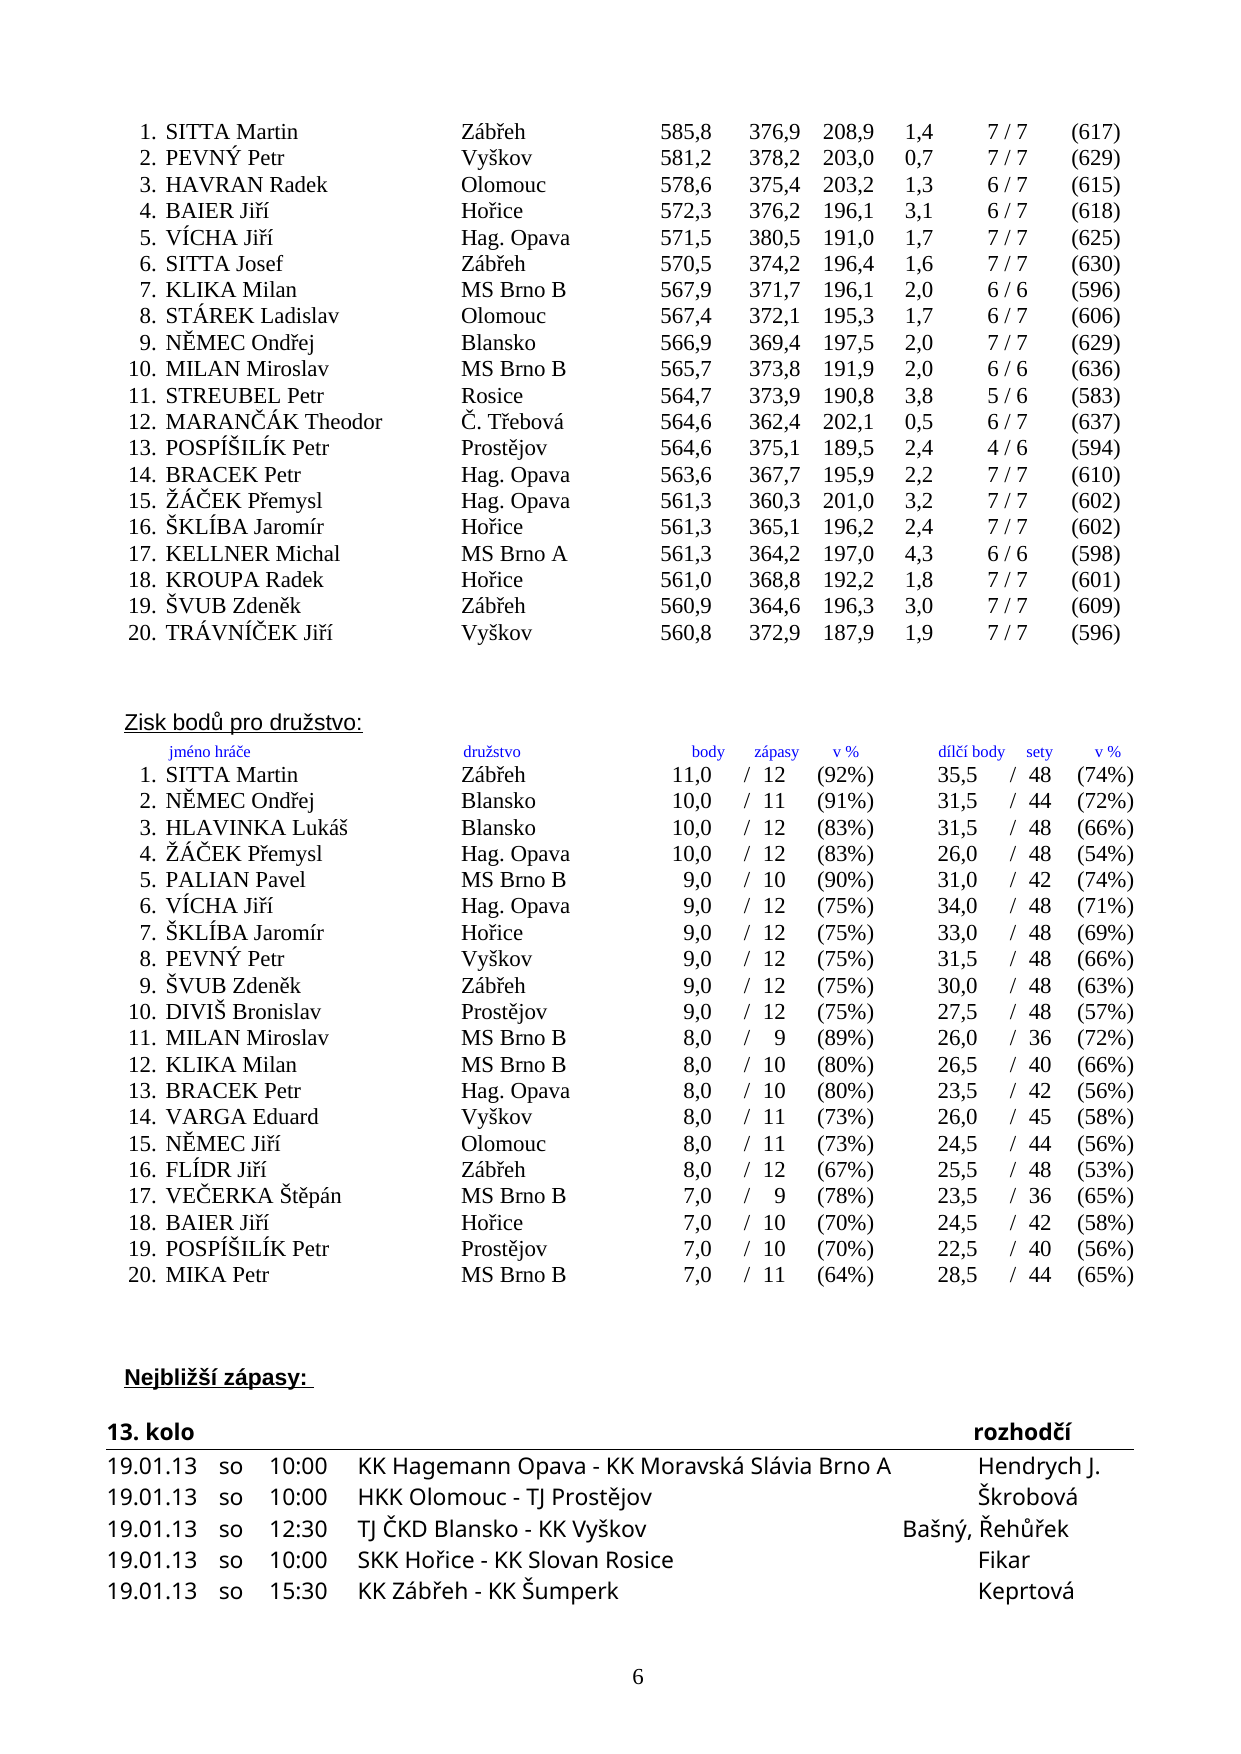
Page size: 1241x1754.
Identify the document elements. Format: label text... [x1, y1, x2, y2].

text 17. VEČERKA Štěpán MS Brno B 7,0 / 9 (78%) 23,5 / 36 (65%) [106, 1182, 1134, 1209]
text 6. SITTA Josef Zábřeh 570,5 374,2 196,4 1,6 7 / 7 (630) [106, 250, 1134, 276]
text 8. STÁREK Ladislav Olomouc 567,4 372,1 195,3 1,7 6 / 7 (606) [106, 303, 1134, 329]
text 13. POSPÍŠILÍK Petr Prostějov 564,6 375,1 189,5 2,4 4 / 6 (594) [106, 434, 1134, 461]
text 19.01.13 so 12:30 TJ ČKD Blansko - KK Vyškov Bašný, Řehůřek [106, 1512, 1134, 1544]
text 11. STREUBEL Petr Rosice 564,7 373,9 190,8 3,8 5 / 6 (583) [106, 382, 1134, 408]
text 14. VARGA Eduard Vyškov 8,0 / 11 (73%) 26,0 / 45 (58%) [106, 1103, 1134, 1130]
text 15. ŽÁČEK Přemysl Hag. Opava 561,3 360,3 201,0 3,2 7 / 7 (602) [106, 487, 1134, 513]
text 3. HAVRAN Radek Olomouc 578,6 375,4 203,2 1,3 6 / 7 (615) [106, 171, 1134, 197]
text 12. KLIKA Milan MS Brno B 8,0 / 10 (80%) 26,5 / 40 (66%) [106, 1051, 1134, 1077]
text 14. BRACEK Petr Hag. Opava 563,6 367,7 195,9 2,2 7 / 7 (610) [106, 461, 1134, 487]
text 13. BRACEK Petr Hag. Opava 8,0 / 10 (80%) 23,5 / 42 (56%) [106, 1077, 1134, 1103]
text 11. MILAN Miroslav MS Brno B 8,0 / 9 (89%) 26,0 / 36 (72%) [106, 1024, 1134, 1051]
text 19.01.13 so 10:00 SKK Hořice - KK Slovan Rosice Fikar [106, 1544, 1134, 1575]
text 8. PEVNÝ Petr Vyškov 9,0 / 12 (75%) 31,5 / 48 (66%) [106, 945, 1134, 972]
text 19.01.13 so 10:00 HKK Olomouc - TJ Prostějov Škrobová [106, 1481, 1134, 1512]
text 19.01.13 so 15:30 KK Zábřeh - KK Šumperk Keprtová [106, 1575, 1134, 1606]
text 7. KLIKA Milan MS Brno B 567,9 371,7 196,1 2,0 6 / 6 (596) [106, 276, 1134, 303]
text 18. KROUPA Radek Hořice 561,0 368,8 192,2 1,8 7 / 7 (601) [106, 566, 1134, 592]
text 19. POSPÍŠILÍK Petr Prostějov 7,0 / 10 (70%) 22,5 / 40 (56%) [106, 1235, 1134, 1262]
text 16. FLÍDR Jiří Zábřeh 8,0 / 12 (67%) 25,5 / 48 (53%) [106, 1156, 1134, 1182]
text 9. ŠVUB Zdeněk Zábřeh 9,0 / 12 (75%) 30,0 / 48 (63%) [106, 972, 1134, 998]
text 10. MILAN Miroslav MS Brno B 565,7 373,8 191,9 2,0 6 / 6 (636) [106, 355, 1134, 382]
text 1. SITTA Martin Zábřeh 11,0 / 12 (92%) 35,5 / 48 (74%) [106, 761, 1134, 787]
text 9. NĚMEC Ondřej Blansko 566,9 369,4 197,5 2,0 7 / 7 (629) [106, 329, 1134, 355]
text 19.01.13 so 10:00 KK Hagemann Opava - KK Moravská Slávia Brno A Hendrych J. [106, 1450, 1134, 1481]
text jméno hráče družstvo body zápasy v % dílčí body sety v % [106, 742, 1134, 761]
subtitle Nejbližší zápasy: [124, 1364, 1140, 1391]
text 20. TRÁVNÍČEK Jiří Vyškov 560,8 372,9 187,9 1,9 7 / 7 (596) [106, 619, 1134, 645]
text 19. ŠVUB Zdeněk Zábřeh 560,9 364,6 196,3 3,0 7 / 7 (609) [106, 592, 1134, 619]
text 16. ŠKLÍBA Jaromír Hořice 561,3 365,1 196,2 2,4 7 / 7 (602) [106, 513, 1134, 540]
text 20. MIKA Petr MS Brno B 7,0 / 11 (64%) 28,5 / 44 (65%) [106, 1262, 1134, 1288]
text 5. VÍCHA Jiří Hag. Opava 571,5 380,5 191,0 1,7 7 / 7 (625) [106, 223, 1134, 250]
text 17. KELLNER Michal MS Brno A 561,3 364,2 197,0 4,3 6 / 6 (598) [106, 540, 1134, 566]
text 12. MARANČÁK Theodor Č. Třebová 564,6 362,4 202,1 0,5 6 / 7 (637) [106, 408, 1134, 434]
text 4. ŽÁČEK Přemysl Hag. Opava 10,0 / 12 (83%) 26,0 / 48 (54%) [106, 840, 1134, 866]
text 3. HLAVINKA Lukáš Blansko 10,0 / 12 (83%) 31,5 / 48 (66%) [106, 813, 1134, 840]
text 15. NĚMEC Jiří Olomouc 8,0 / 11 (73%) 24,5 / 44 (56%) [106, 1130, 1134, 1156]
text 2. PEVNÝ Petr Vyškov 581,2 378,2 203,0 0,7 7 / 7 (629) [106, 144, 1134, 171]
text 13. kolo rozhodčí [106, 1416, 1134, 1449]
text 2. NĚMEC Ondřej Blansko 10,0 / 11 (91%) 31,5 / 44 (72%) [106, 787, 1134, 813]
text 5. PALIAN Pavel MS Brno B 9,0 / 10 (90%) 31,0 / 42 (74%) [106, 866, 1134, 893]
text 18. BAIER Jiří Hořice 7,0 / 10 (70%) 24,5 / 42 (58%) [106, 1209, 1134, 1235]
text 6. VÍCHA Jiří Hag. Opava 9,0 / 12 (75%) 34,0 / 48 (71%) [106, 893, 1134, 919]
subtitle Zisk bodů pro družstvo: [124, 709, 1140, 735]
text 7. ŠKLÍBA Jaromír Hořice 9,0 / 12 (75%) 33,0 / 48 (69%) [106, 919, 1134, 945]
text 10. DIVIŠ Bronislav Prostějov 9,0 / 12 (75%) 27,5 / 48 (57%) [106, 998, 1134, 1024]
text 4. BAIER Jiří Hořice 572,3 376,2 196,1 3,1 6 / 7 (618) [106, 197, 1134, 223]
text 1. SITTA Martin Zábřeh 585,8 376,9 208,9 1,4 7 / 7 (617) [106, 118, 1134, 144]
